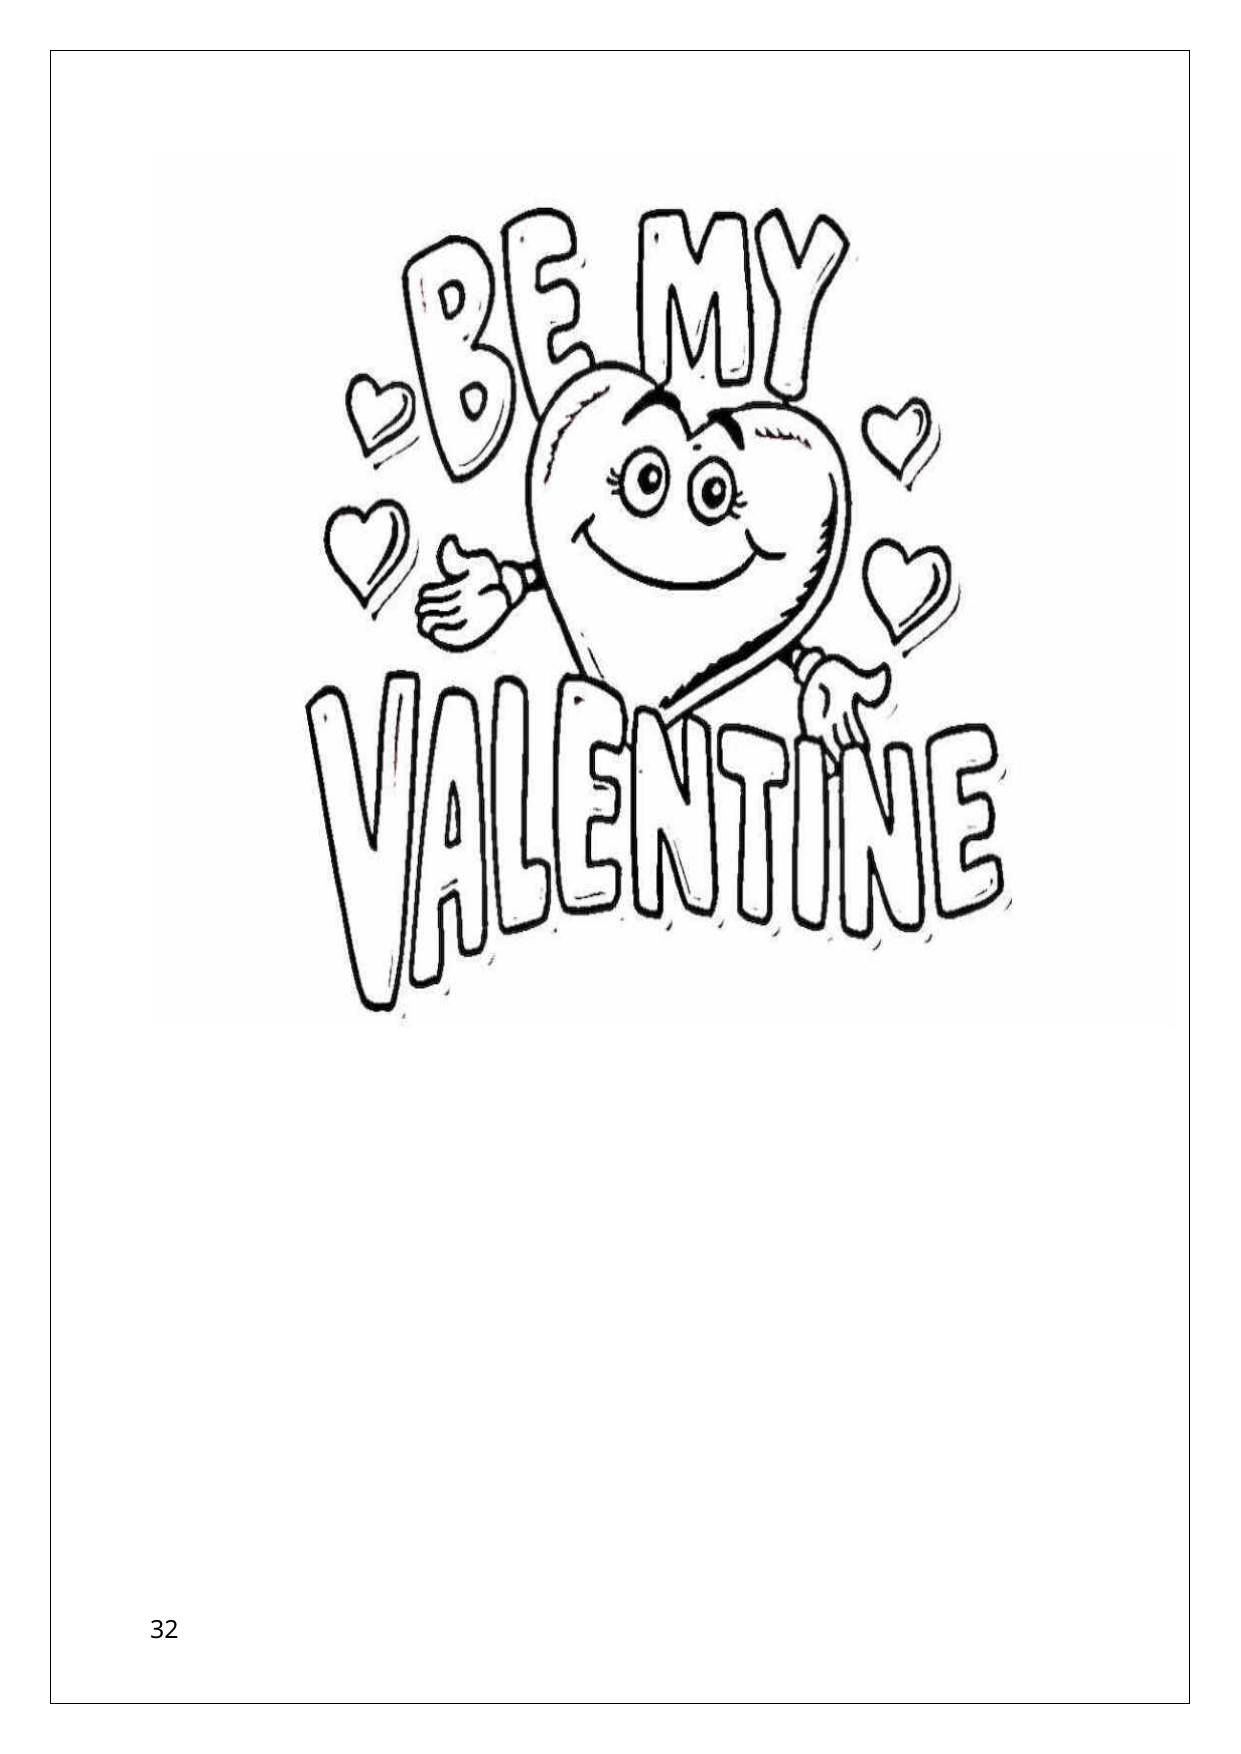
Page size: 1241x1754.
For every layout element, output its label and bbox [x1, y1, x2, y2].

picture [150, 150, 1178, 1027]
